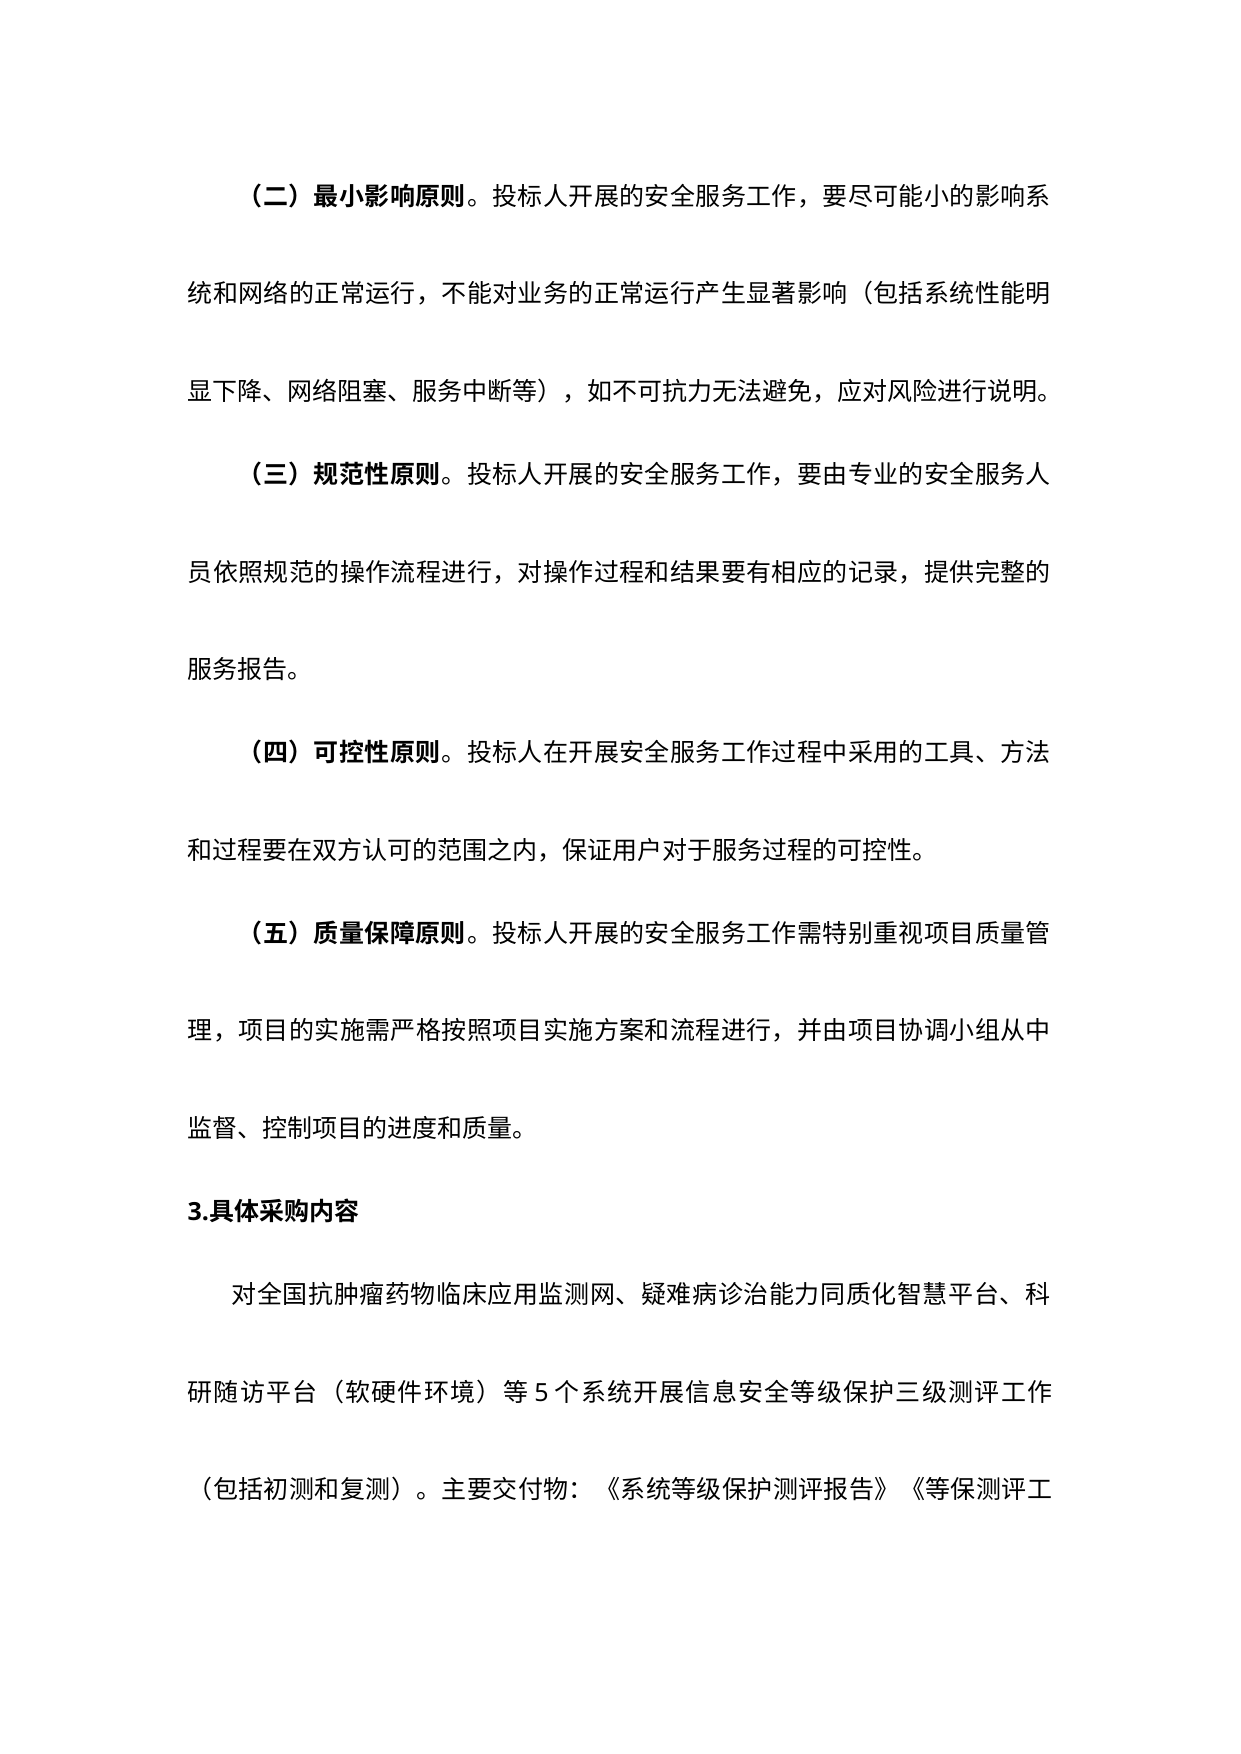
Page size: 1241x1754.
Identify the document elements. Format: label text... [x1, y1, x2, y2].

text （四）可控性原则。投标人在开展安全服务工作过程中采用的工具、方法和过程要在双方认可的范围之内，保证用户对于服务过程的可控性。 [187, 718, 1053, 881]
subtitle 3.具体采购内容 [187, 1177, 1053, 1242]
text （三）规范性原则。投标人开展的安全服务工作，要由专业的安全服务人员依照规范的操作流程进行，对操作过程和结果要有相应的记录，提供完整的服务报告。 [187, 440, 1053, 700]
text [187, 1260, 1053, 1520]
text （二）最小影响原则。投标人开展的安全服务工作，要尽可能小的影响系统和网络的正常运行，不能对业务的正常运行产生显著影响（包括系统性能明显下降、网络阻塞、服务中断等），如不可抗力无法避免，应对风险进行说明。 [187, 162, 1053, 422]
text （五）质量保障原则。投标人开展的安全服务工作需特别重视项目质量管理，项目的实施需严格按照项目实施方案和流程进行，并由项目协调小组从中监督、控制项目的进度和质量。 [187, 899, 1053, 1159]
